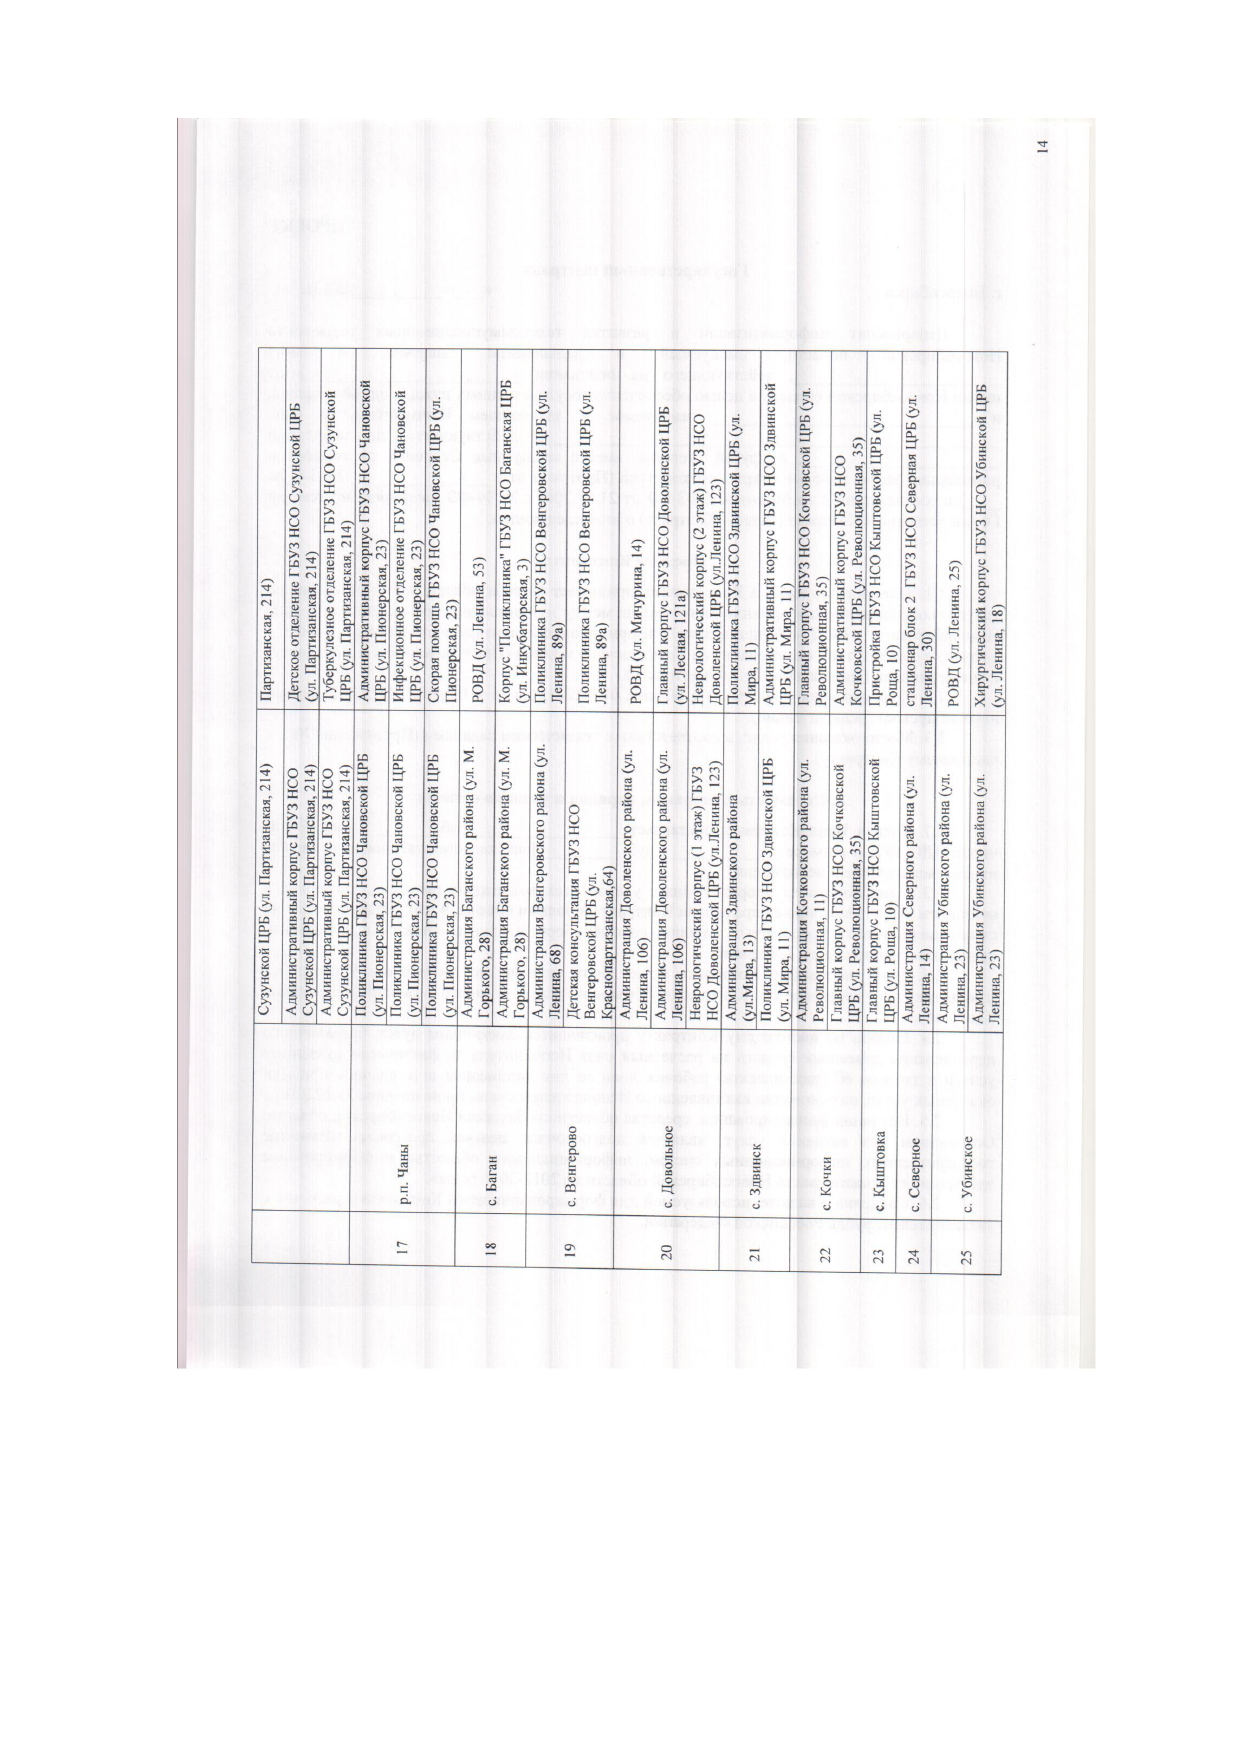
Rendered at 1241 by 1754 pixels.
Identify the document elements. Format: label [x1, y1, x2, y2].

picture [177, 118, 1098, 1634]
